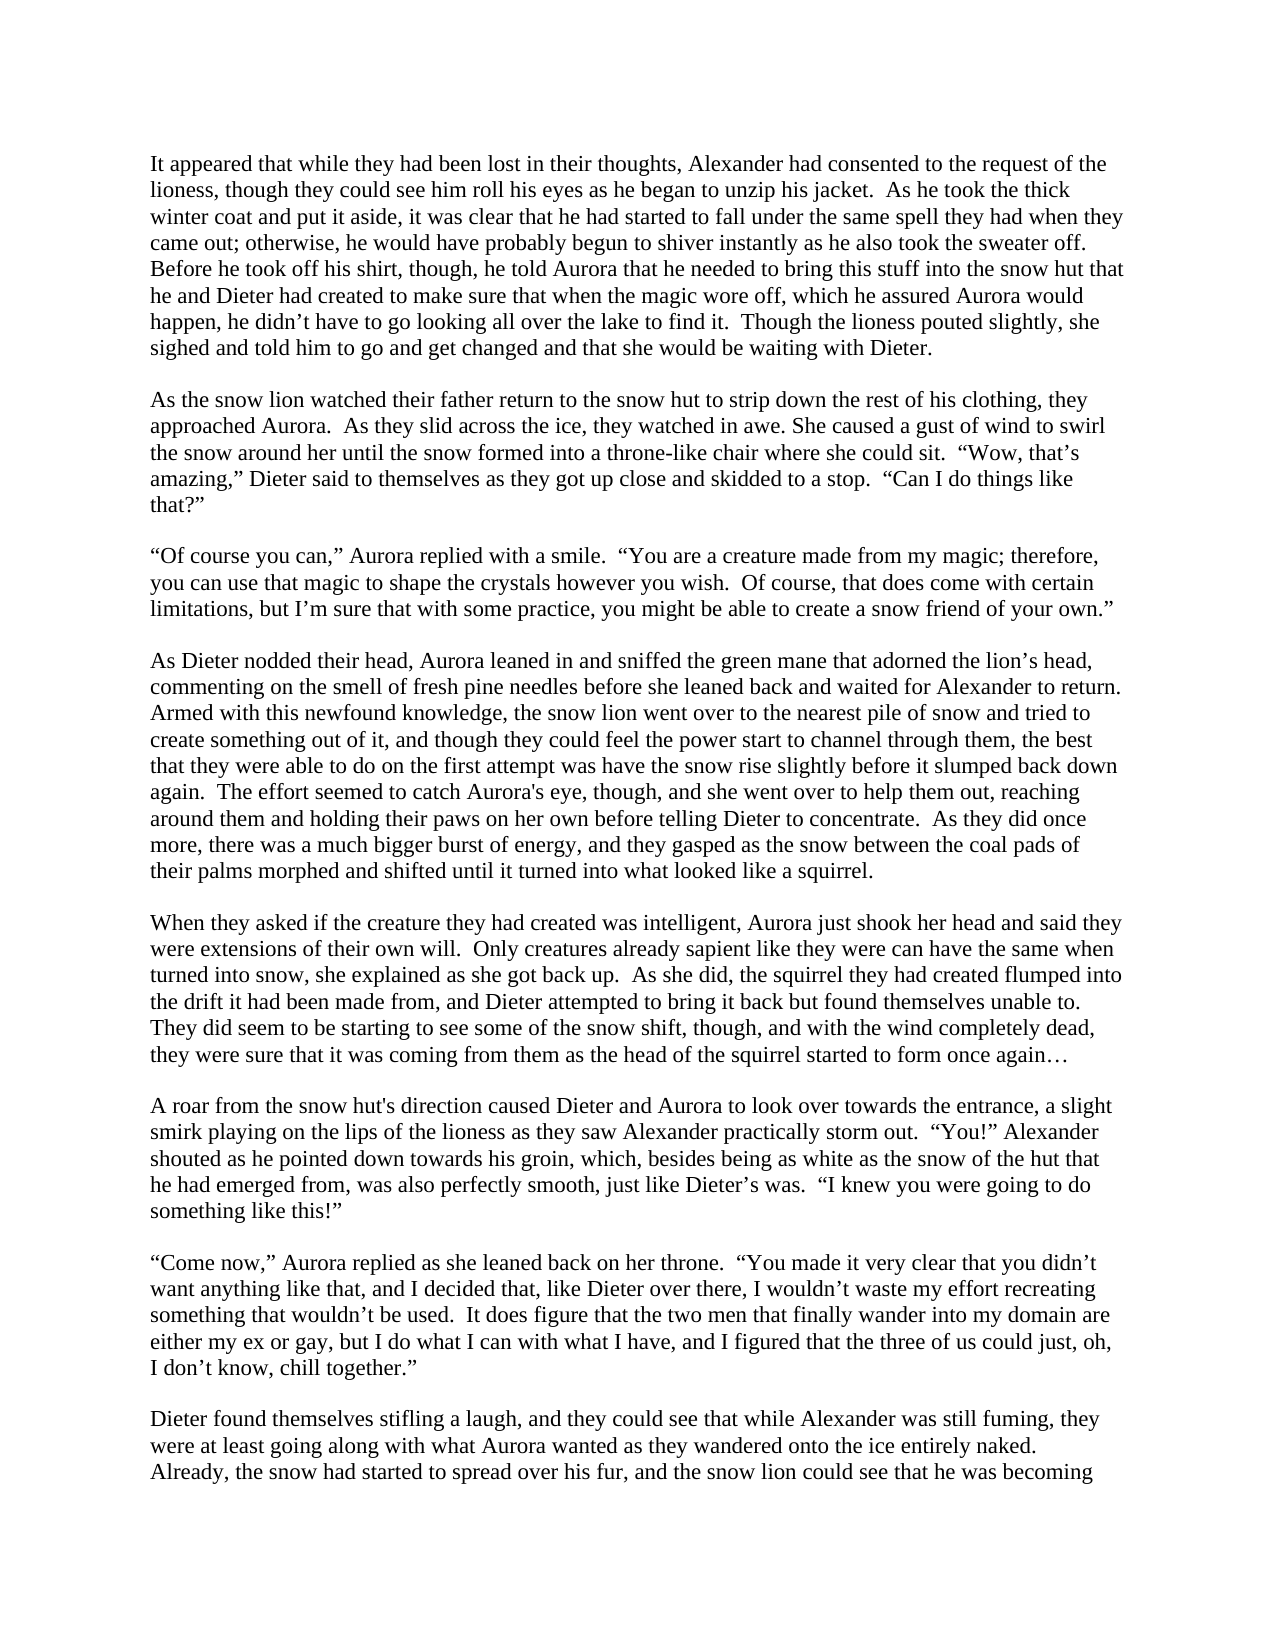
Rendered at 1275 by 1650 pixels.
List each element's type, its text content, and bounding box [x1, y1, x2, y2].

text As Dieter nodded their head, Aurora leaned in and sniffed the green mane that adorned the lion’s head, commenting on the smell of fresh pine needles before she leaned back and waited for Alexander to return. Armed with this newfound knowledge, the snow lion went over to the nearest pile of snow and tried to create something out of it, and though they could feel the power start to channel through them, the best that they were able to do on the first attempt was have the snow rise slightly before it slumped back down again. The effort seemed to catch Aurora's eye, though, and she went over to help them out, reaching around them and holding their paws on her own before telling Dieter to concentrate. As they did once more, there was a much bigger burst of energy, and they gasped as the snow between the coal pads of their palms morphed and shifted until it turned into what looked like a squirrel. [150, 647, 1125, 884]
text When they asked if the creature they had created was intelligent, Aurora just shook her head and said they were extensions of their own will. Only creatures already sapient like they were can have the same when turned into snow, she explained as she got back up. As she did, the squirrel they had created flumped into the drift it had been made from, and Dieter attempted to bring it back but found themselves unable to. They did seem to be starting to see some of the snow shift, though, and with the wind completely dead, they were sure that it was coming from them as the head of the squirrel started to form once again… [150, 909, 1125, 1067]
text A roar from the snow hut's direction caused Dieter and Aurora to look over towards the entrance, a slight smirk playing on the lips of the lioness as they saw Alexander practically storm out. “You!” Alexander shouted as he pointed down towards his groin, which, besides being as white as the snow of the hut that he had emerged from, was also perfectly smooth, just like Dieter’s was. “I knew you were going to do something like this!” [150, 1092, 1125, 1224]
text It appeared that while they had been lost in their thoughts, Alexander had consented to the request of the lioness, though they could see him roll his eyes as he began to unzip his jacket. As he took the thick winter coat and put it aside, it was clear that he had started to fall under the same spell they had when they came out; otherwise, he would have probably begun to shiver instantly as he also took the sweater off. Before he took off his shirt, though, he told Aurora that he needed to bring this stuff into the snow hut that he and Dieter had created to make sure that when the magic wore off, which he assured Aurora would happen, he didn’t have to go looking all over the lake to find it. Though the lioness pouted slightly, she sighed and told him to go and get changed and that she would be waiting with Dieter. [150, 150, 1125, 361]
text As the snow lion watched their father return to the snow hut to strip down the rest of his clothing, they approached Aurora. As they slid across the ice, they watched in awe. She caused a gust of wind to swirl the snow around her until the snow formed into a throne-like chair where she could sit. “Wow, that’s amazing,” Dieter said to themselves as they got up close and skidded to a stop. “Can I do things like that?” [150, 386, 1125, 518]
text “Come now,” Aurora replied as she leaned back on her throne. “You made it very clear that you didn’t want anything like that, and I decided that, like Dieter over there, I wouldn’t waste my effort recreating something that wouldn’t be used. It does figure that the two men that finally wander into my domain are either my ex or gay, but I do what I can with what I have, and I figured that the three of us could just, oh, I don’t know, chill together.” [150, 1249, 1125, 1381]
text “Of course you can,” Aurora replied with a smile. “You are a creature made from my magic; therefore, you can use that magic to shape the crystals however you wish. Of course, that does come with certain limitations, but I’m sure that with some practice, you might be able to create a snow friend of your own.” [150, 543, 1125, 622]
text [150, 1406, 1125, 1484]
